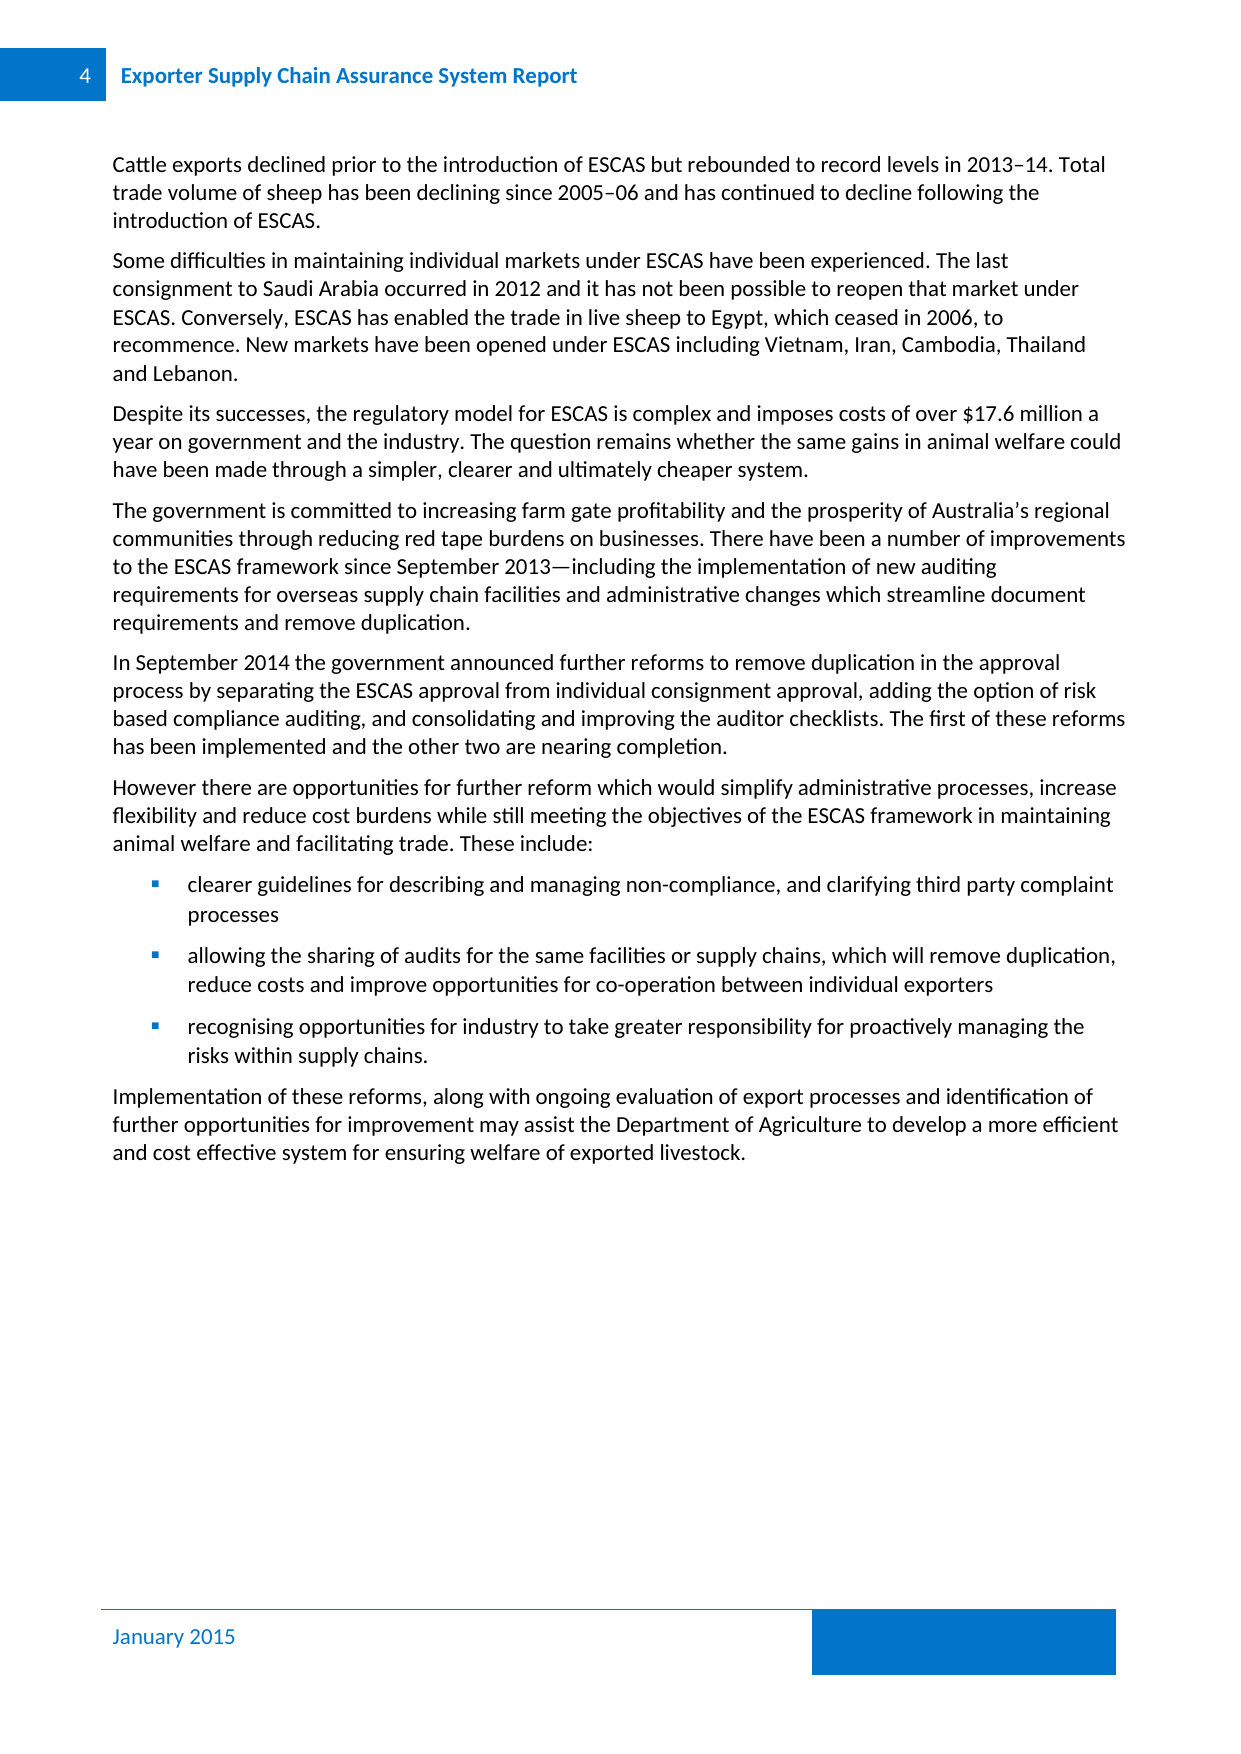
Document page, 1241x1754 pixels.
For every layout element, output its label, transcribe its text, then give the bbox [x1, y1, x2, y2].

text Implementation of these reforms, along with ongoing evaluation of export processes and identification of further opportunities for improvement may assist the Department of Agriculture to develop a more efficient and cost effective system for ensuring welfare of exported livestock. [112, 1082, 1128, 1166]
text In September 2014 the government announced further reforms to remove duplication in the approval process by separating the ESCAS approval from individual consignment approval, adding the option of risk based compliance auditing, and consolidating and improving the auditor checklists. The first of these reforms has been implemented and the other two are nearing completion. [112, 648, 1128, 760]
text Some difficulties in maintaining individual markets under ESCAS have been experienced. The last consignment to Saudi Arabia occurred in 2012 and it has not been possible to reopen that market under ESCAS. Conversely, ESCAS has enabled the trade in live sheep to Egypt, which ceased in 2006, to recommence. New markets have been opened under ESCAS including Vietnam, Iran, Cambodia, Thailand and Lebanon. [112, 247, 1128, 387]
list allowing the sharing of audits for the same facilities or supply chains, which will remove duplication, reduce costs and improve opportunities for co-operation between individual exporters [150, 940, 1128, 999]
list recognising opportunities for industry to take greater responsibility for proactively managing the risks within supply chains. [150, 1011, 1128, 1069]
list clearer guidelines for describing and managing non-compliance, and clarifying third party complaint processes [150, 869, 1128, 928]
text However there are opportunities for further reform which would simplify administrative processes, increase flexibility and reduce cost burdens while still meeting the objectives of the ESCAS framework in maintaining animal welfare and facilitating trade. These include: [112, 773, 1128, 857]
text Cattle exports declined prior to the introduction of ESCAS but rebounded to record levels in 2013–14. Total trade volume of sheep has been declining since 2005–06 and has continued to decline following the introduction of ESCAS. [112, 150, 1128, 234]
text The government is committed to increasing farm gate profitability and the prosperity of Australia’s regional communities through reducing red tape burdens on businesses. There have been a number of improvements to the ESCAS framework since September 2013—including the implementation of new auditing requirements for overseas supply chain facilities and administrative changes which streamline document requirements and remove duplication. [112, 496, 1128, 636]
text Despite its successes, the regulatory model for ESCAS is complex and imposes costs of over $17.6 million a year on government and the industry. The question remains whether the same gains in animal welfare could have been made through a simpler, clearer and ultimately cheaper system. [112, 399, 1128, 483]
